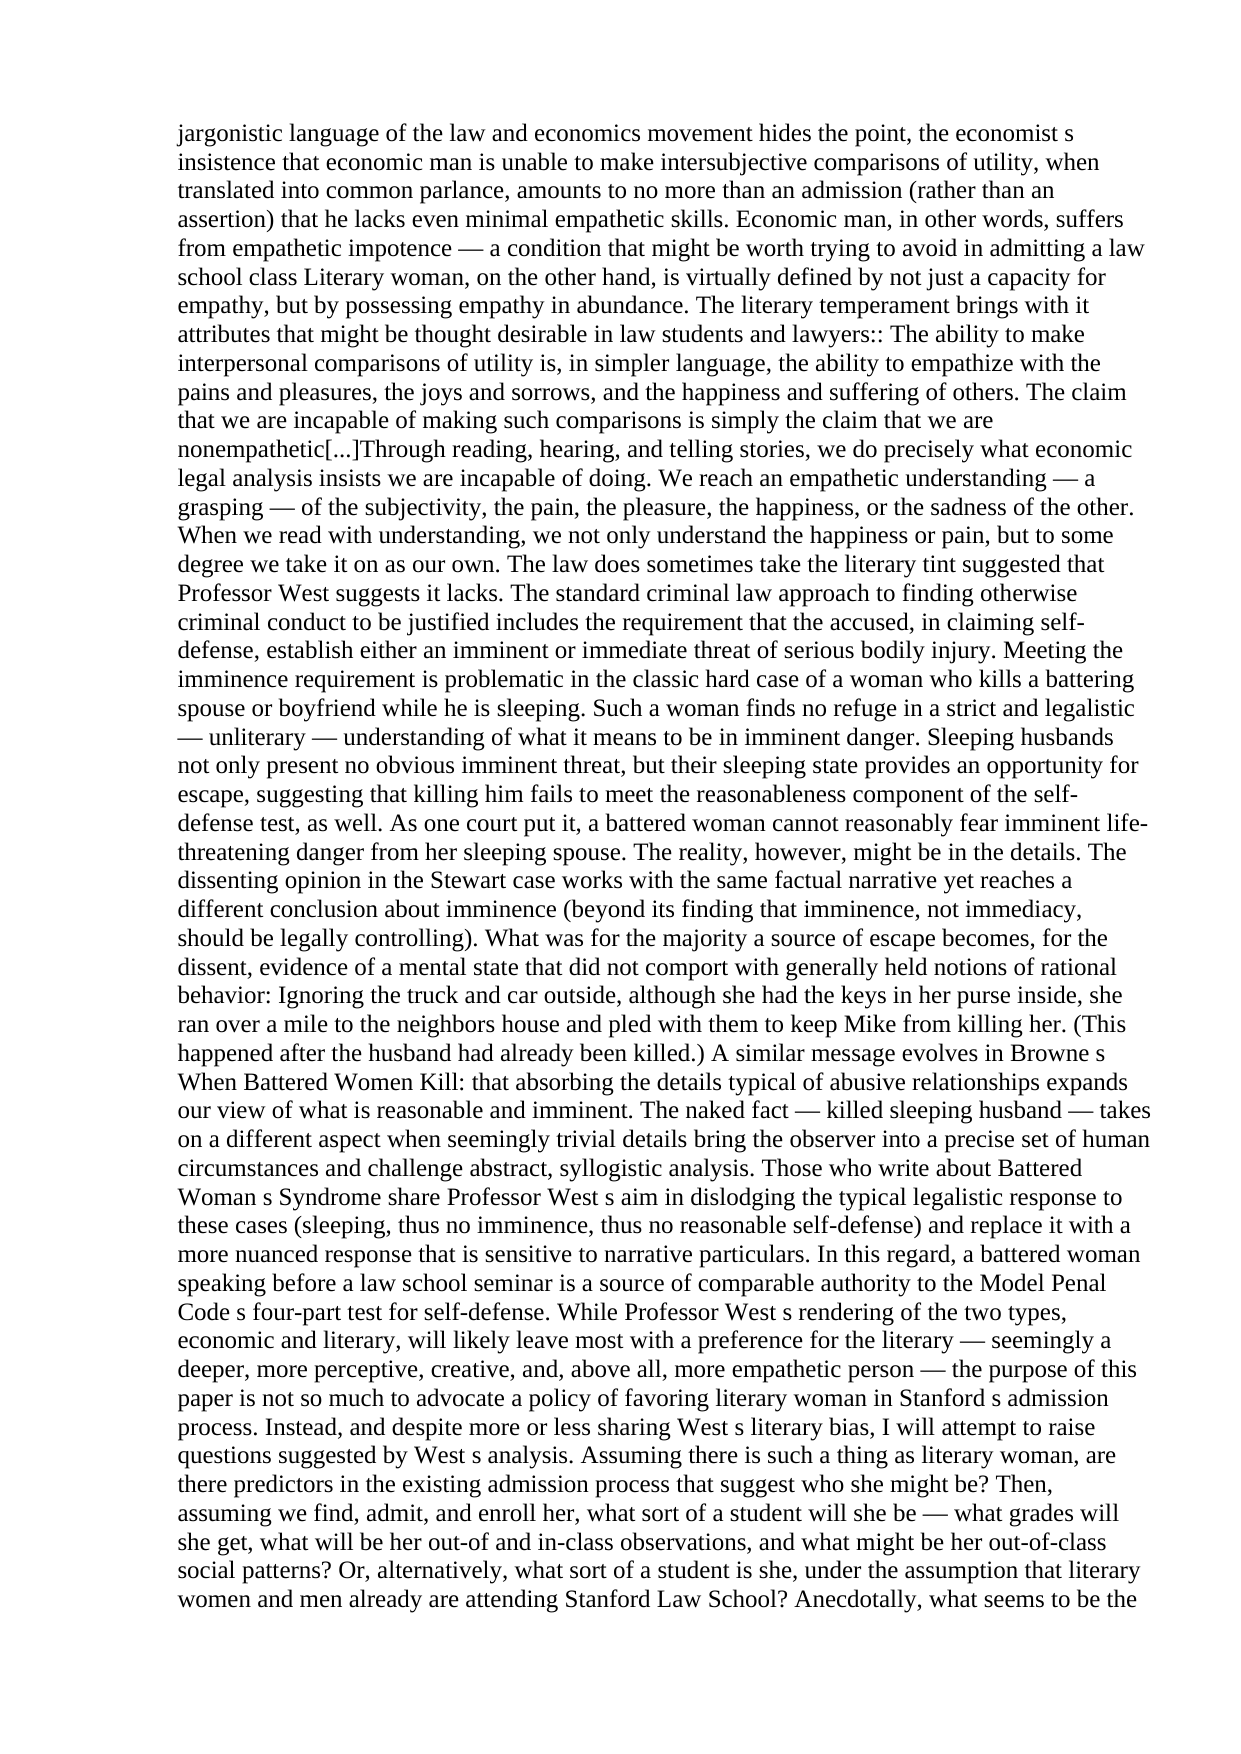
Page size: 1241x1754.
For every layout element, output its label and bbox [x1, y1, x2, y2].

text [177, 118, 1152, 1613]
